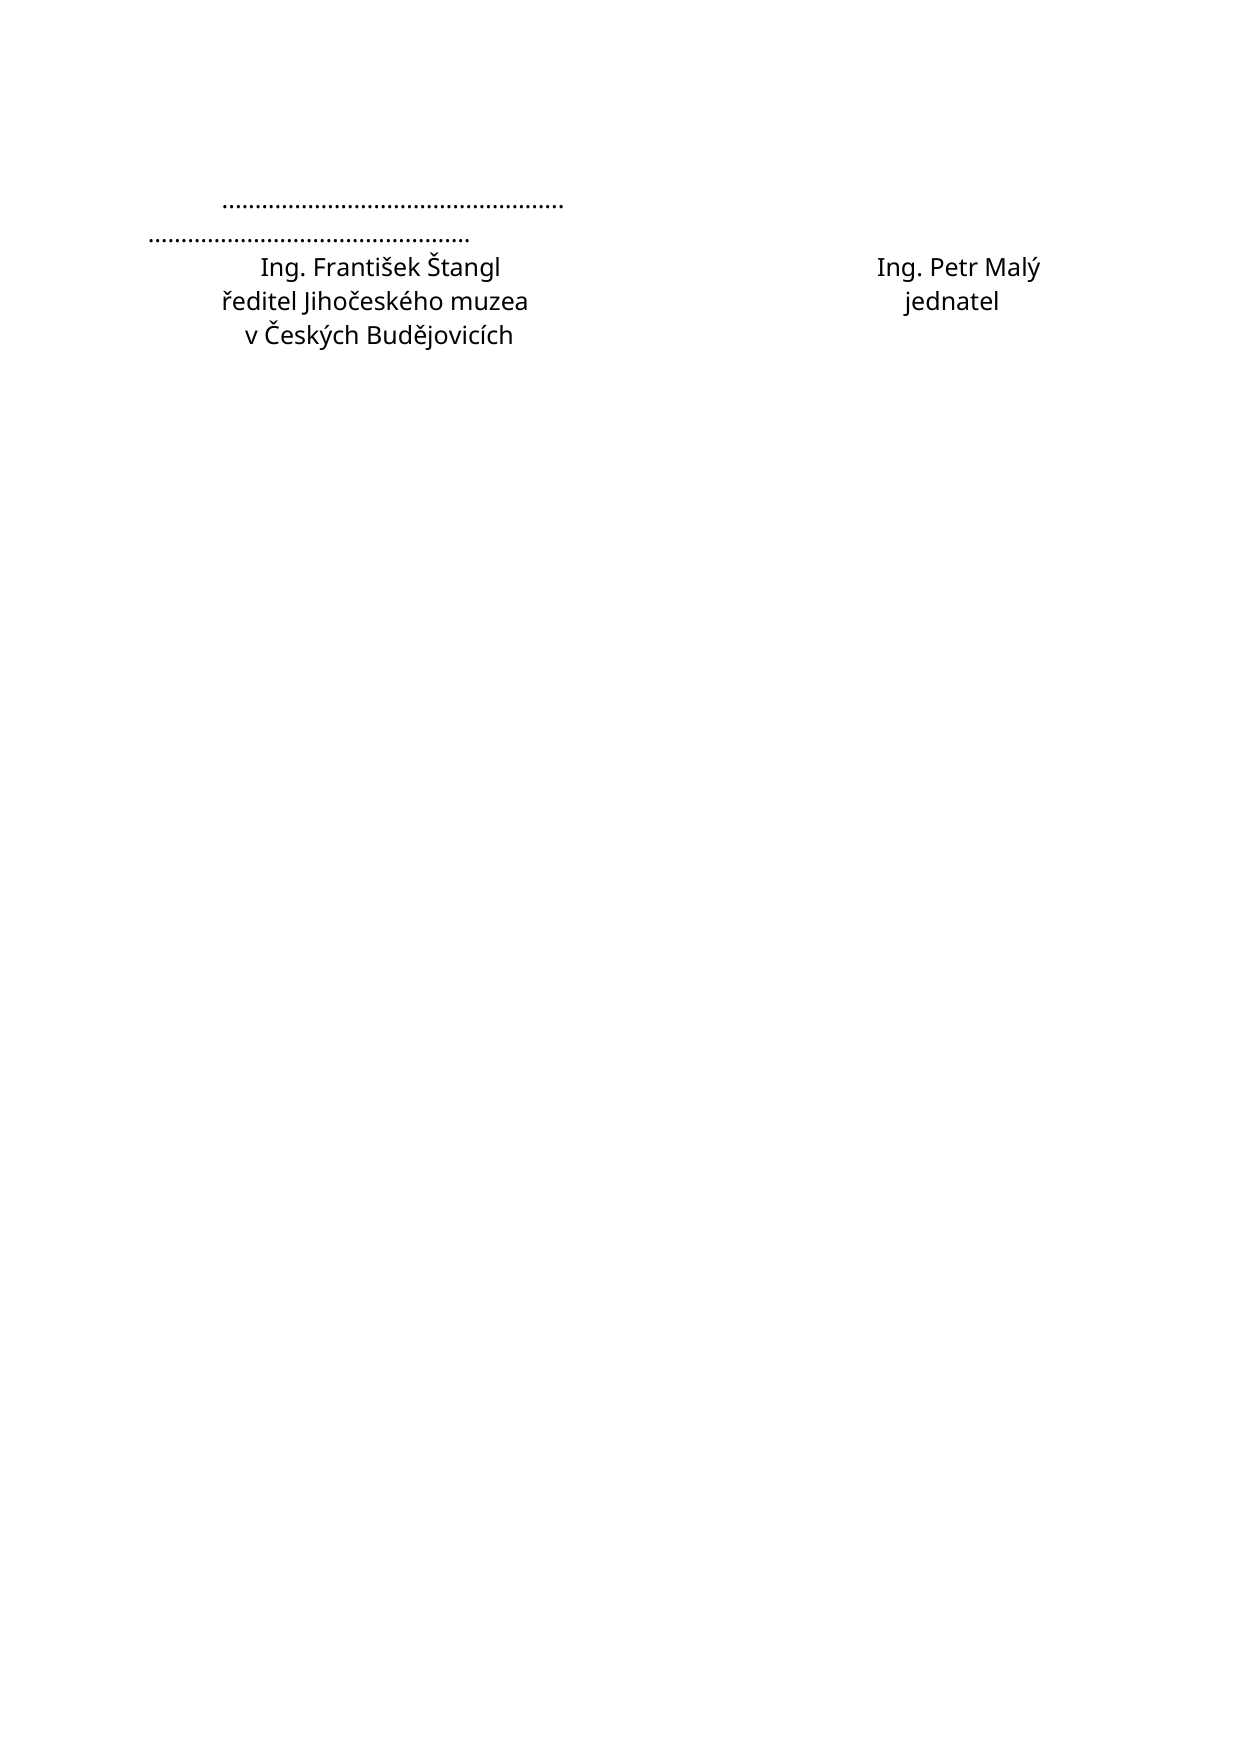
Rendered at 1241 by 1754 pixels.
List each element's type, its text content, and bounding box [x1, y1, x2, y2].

text v Českých Budějovicích [148, 318, 1093, 352]
text ředitel Jihočeského muzea jednatel [148, 284, 1093, 318]
text Ing. František Štangl Ing. Petr Malý [148, 250, 1093, 284]
text ..………………………………………….. …………………………………………. [148, 182, 1093, 250]
